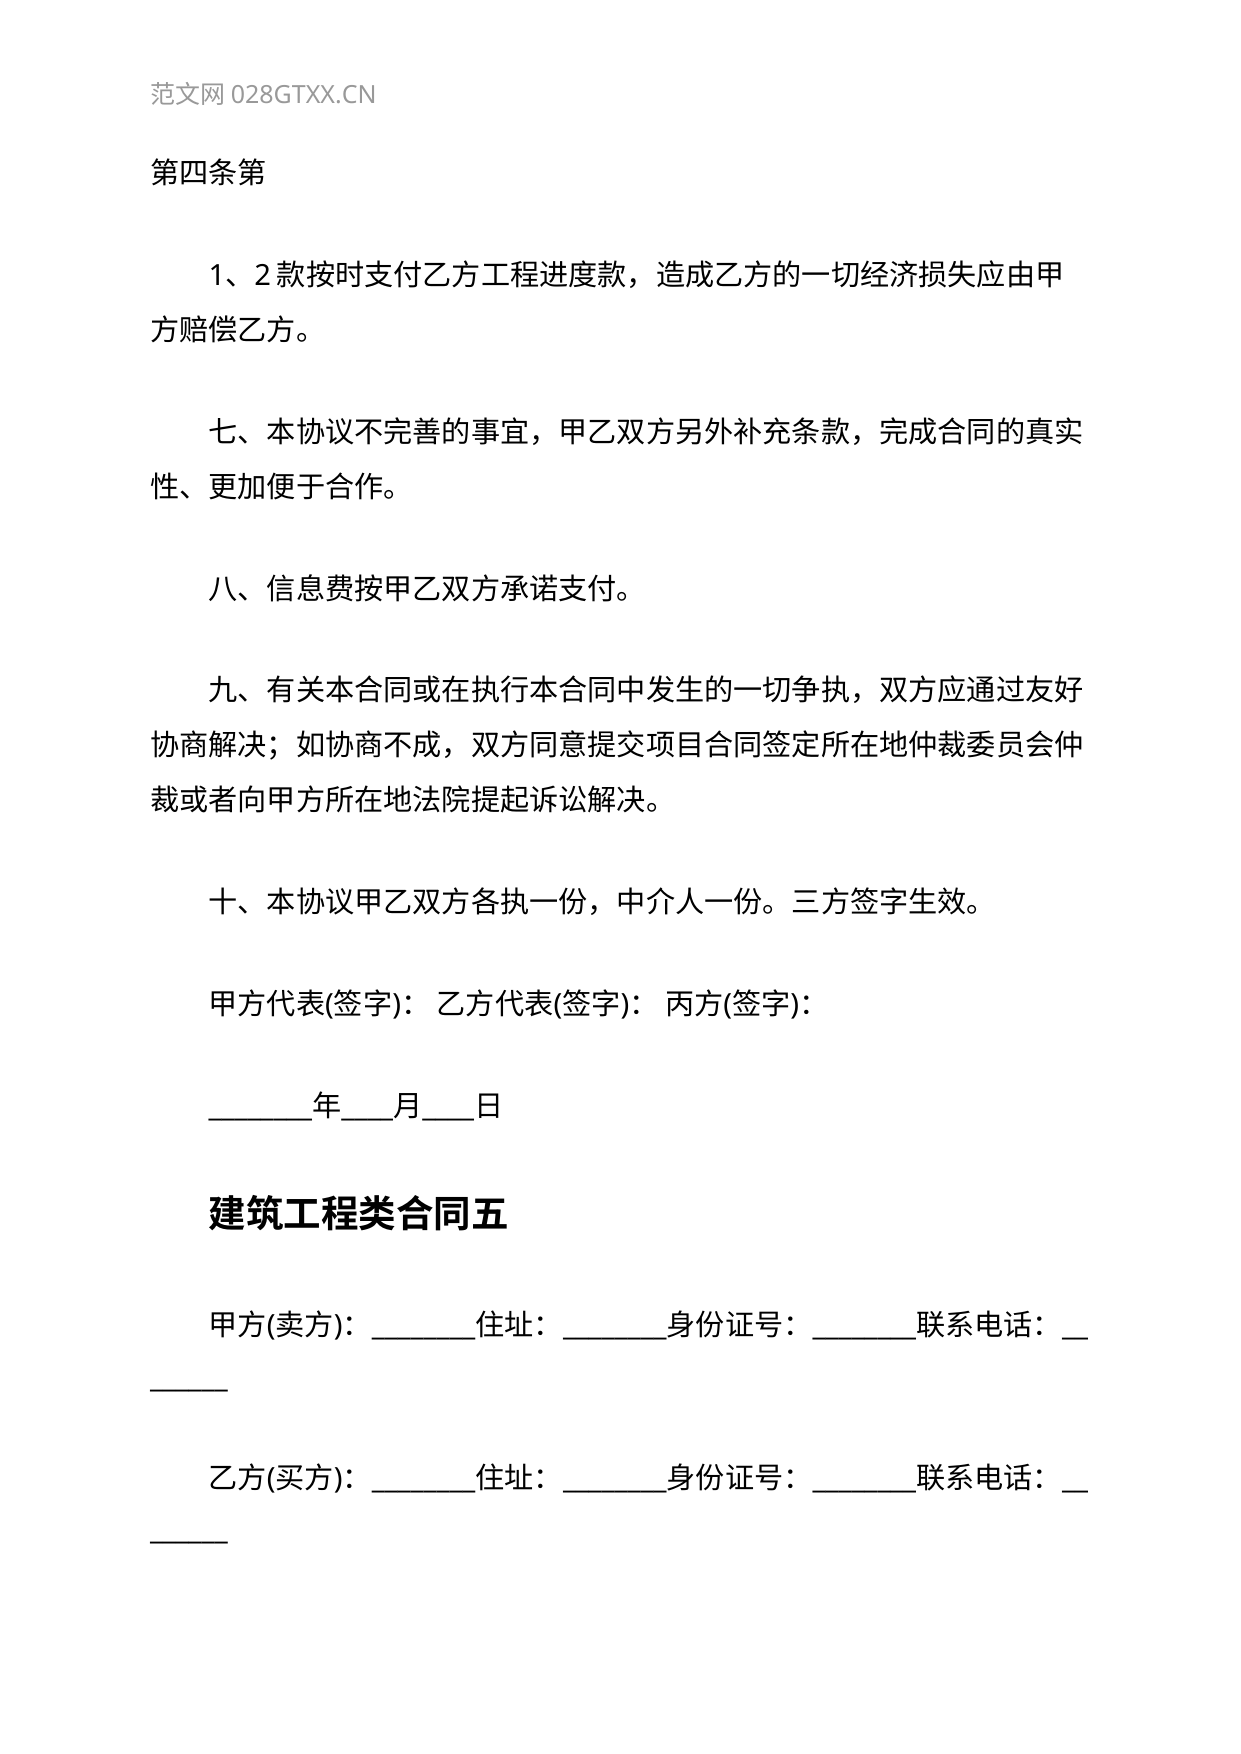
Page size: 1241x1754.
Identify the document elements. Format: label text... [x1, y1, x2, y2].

text 甲方(卖方)：________住址：________身份证号：________联系电话：________ [150, 1302, 1090, 1396]
text 1、2款按时支付乙方工程进度款，造成乙方的一切经济损失应由甲方赔偿乙方。 [150, 252, 1090, 349]
text ________年____月____日 [150, 1082, 1090, 1125]
text 十、本协议甲乙双方各执一份，中介人一份。三方签字生效。 [150, 878, 1090, 921]
text 九、有关本合同或在执行本合同中发生的一切争执，双方应通过友好协商解决；如协商不成，双方同意提交项目合同签定所在地仲裁委员会仲裁或者向甲方所在地法院提起诉讼解决。 [150, 667, 1090, 819]
text 乙方(买方)：________住址：________身份证号：________联系电话：________ [150, 1454, 1090, 1548]
text 建筑工程类合同五 [150, 1184, 1090, 1238]
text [150, 150, 1090, 192]
text 八、信息费按甲乙双方承诺支付。 [150, 565, 1090, 607]
text 七、本协议不完善的事宜，甲乙双方另外补充条款，完成合同的真实性、更加便于合作。 [150, 408, 1090, 506]
text 甲方代表(签字)： 乙方代表(签字)： 丙方(签字)： [150, 980, 1090, 1023]
